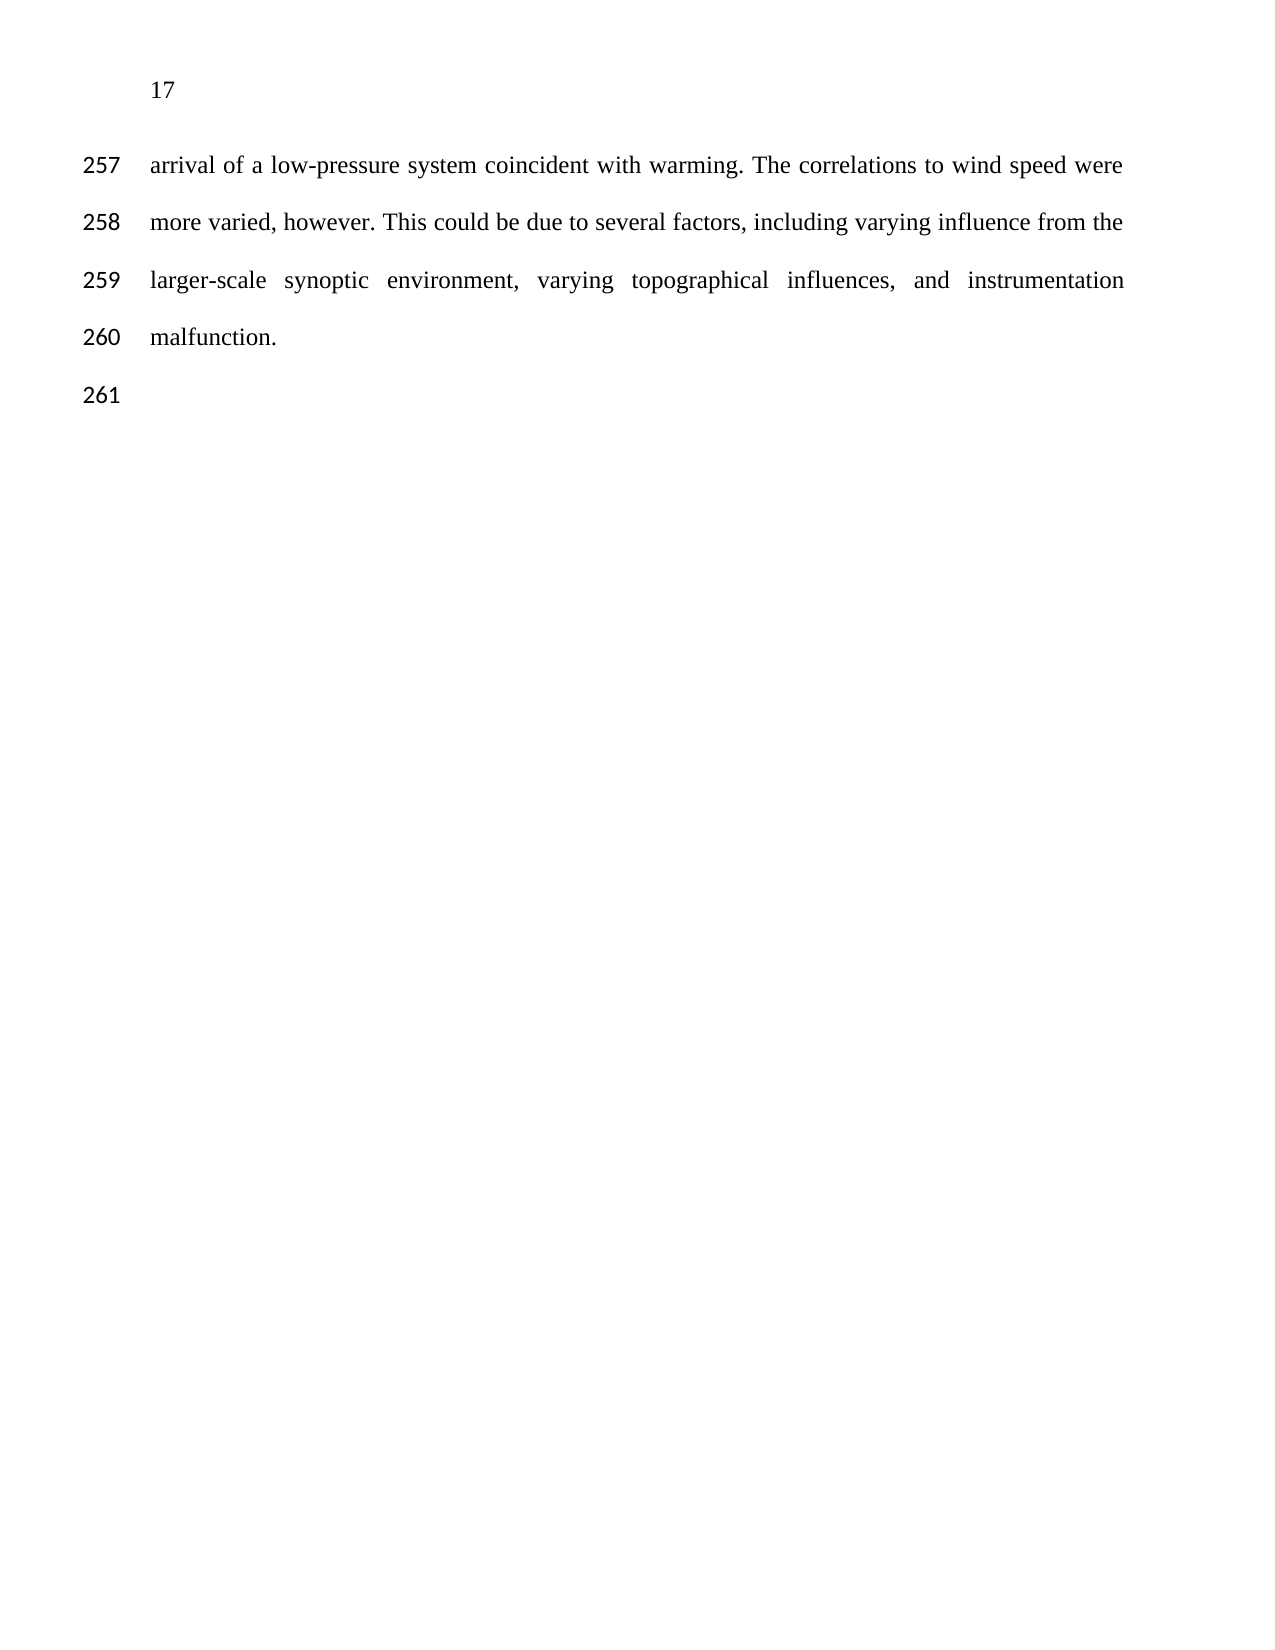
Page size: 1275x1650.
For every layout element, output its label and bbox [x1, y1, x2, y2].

text [150, 150, 1125, 351]
